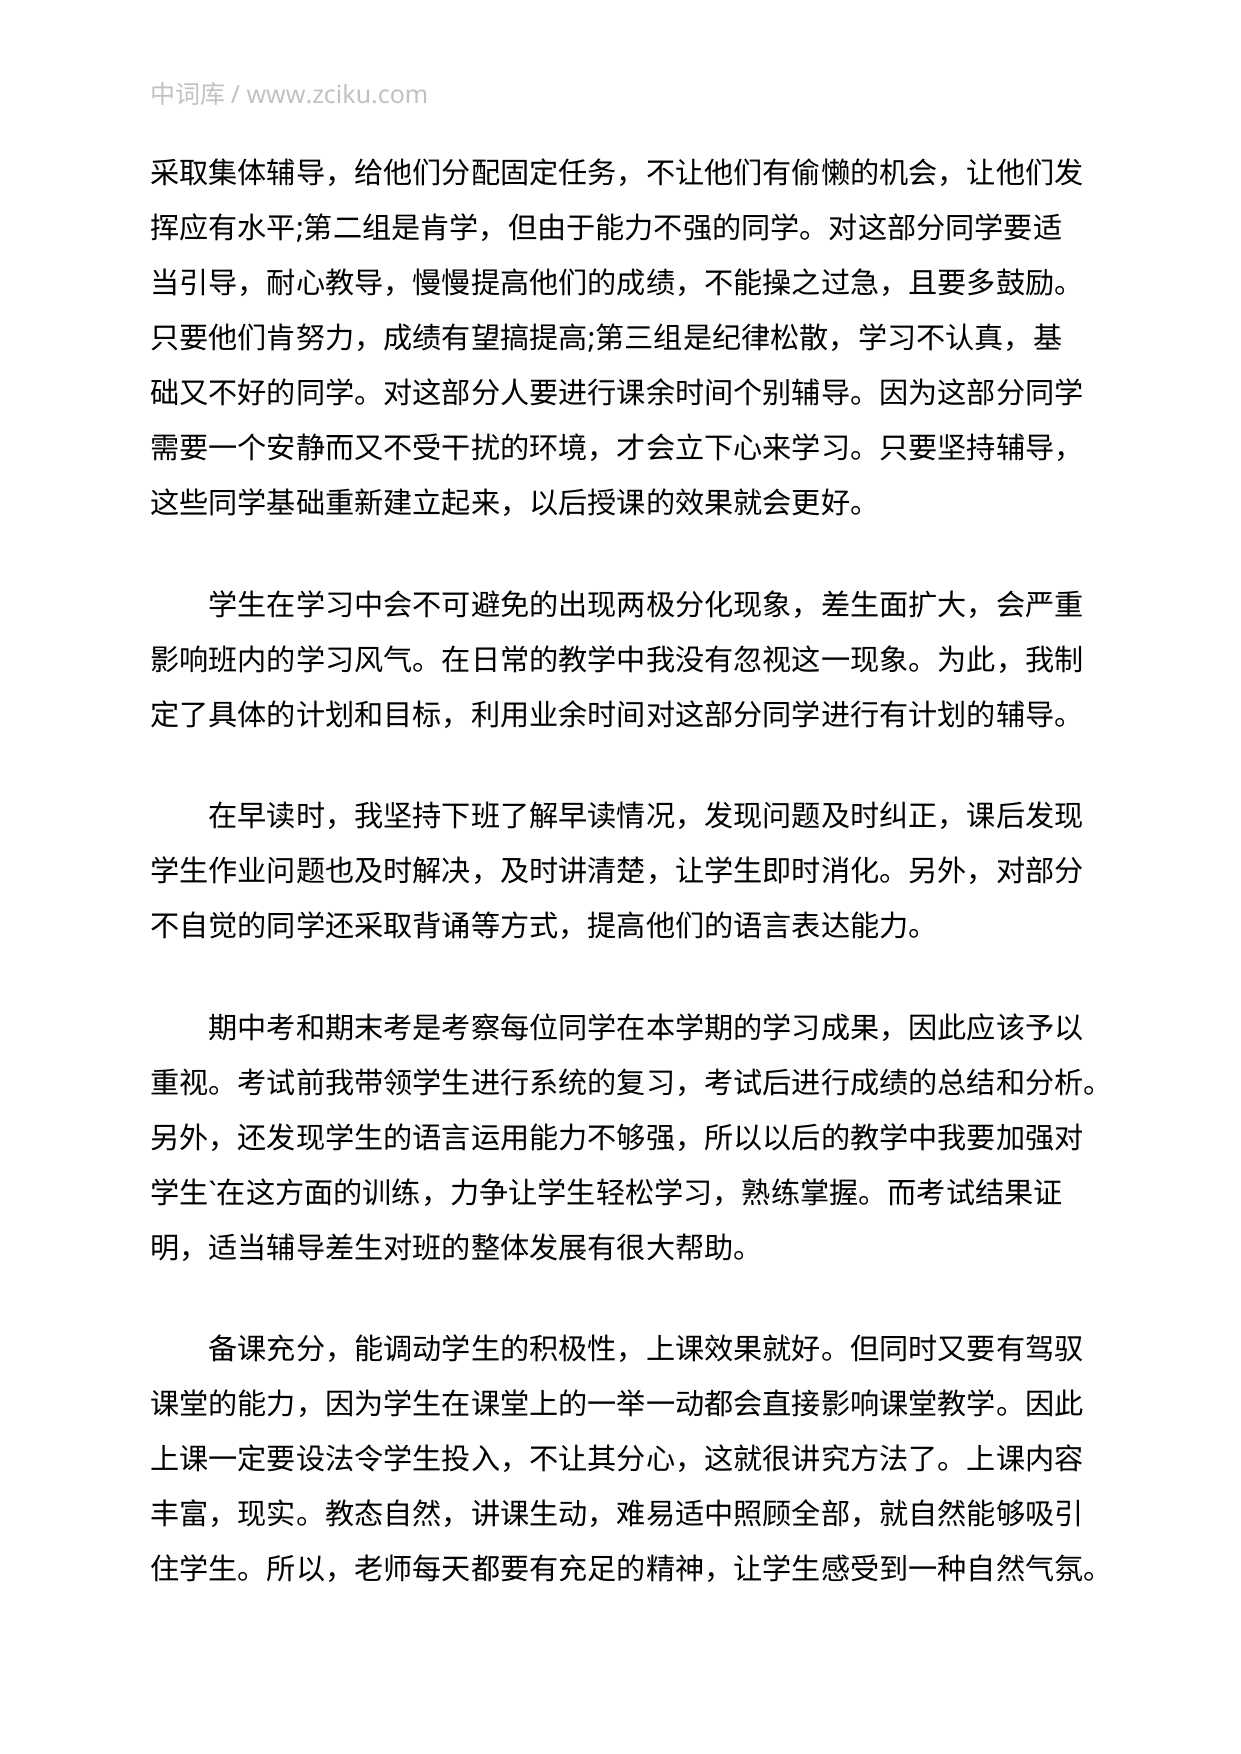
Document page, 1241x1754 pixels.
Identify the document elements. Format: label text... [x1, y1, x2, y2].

text 学生在学习中会不可避免的出现两极分化现象，差生面扩大，会严重影响班内的学习风气。在日常的教学中我没有忽视这一现象。为此，我制定了具体的计划和目标，利用业余时间对这部分同学进行有计划的辅导。 [150, 581, 1090, 733]
text 备课充分，能调动学生的积极性，上课效果就好。但同时又要有驾驭课堂的能力，因为学生在课堂上的一举一动都会直接影响课堂教学。因此上课一定要设法令学生投入，不让其分心，这就很讲究方法了。上课内容丰富，现实。教态自然，讲课生动，难易适中照顾全部，就自然能够吸引住学生。所以，老师每天都要有充足的精神，让学生感受到一种自然气氛。 [150, 1326, 1090, 1588]
text 期中考和期末考是考察每位同学在本学期的学习成果，因此应该予以重视。考试前我带领学生进行系统的复习，考试后进行成绩的总结和分析。另外，还发现学生的语言运用能力不够强，所以以后的教学中我要加强对学生`在这方面的训练，力争让学生轻松学习，熟练掌握。而考试结果证明，适当辅导差生对班的整体发展有很大帮助。 [150, 1004, 1090, 1266]
text 在早读时，我坚持下班了解早读情况，发现问题及时纠正，课后发现学生作业问题也及时解决，及时讲清楚，让学生即时消化。另外，对部分不自觉的同学还采取背诵等方式，提高他们的语言表达能力。 [150, 793, 1090, 945]
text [150, 150, 1090, 522]
